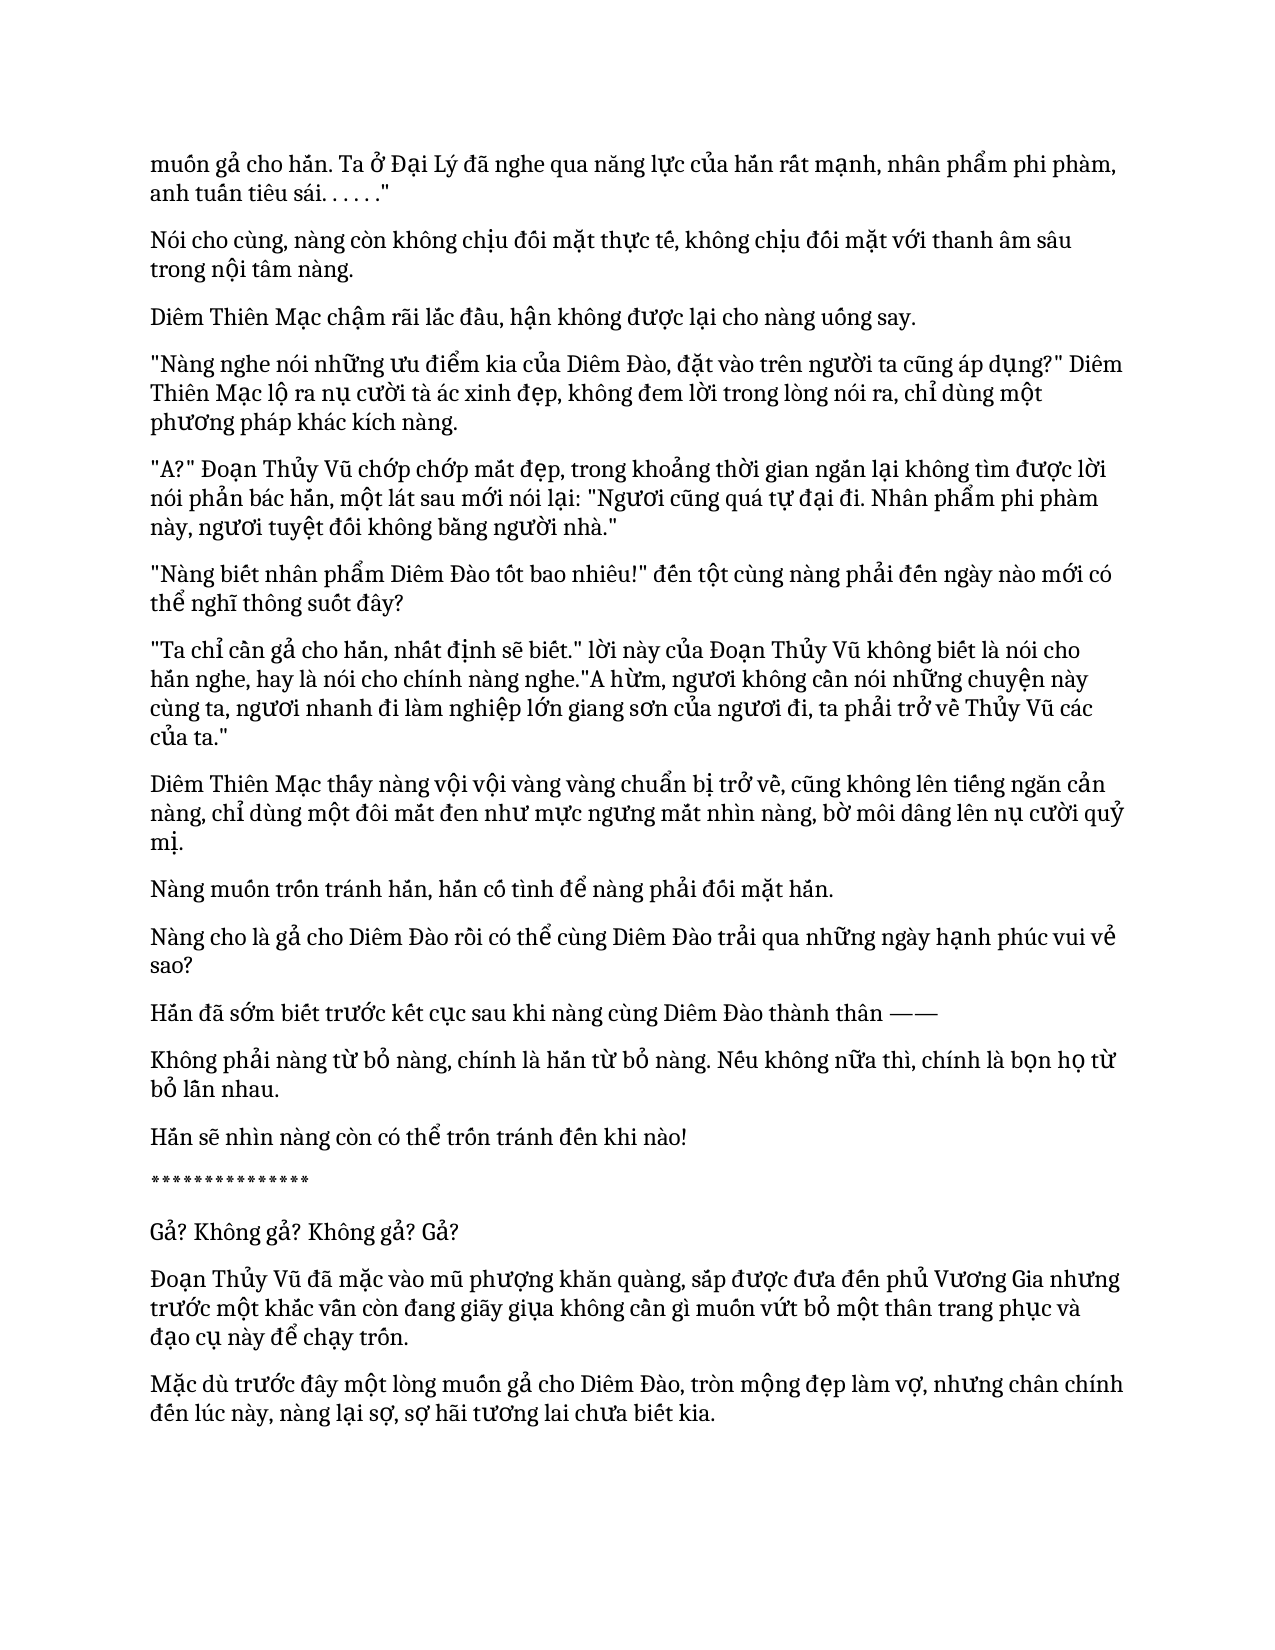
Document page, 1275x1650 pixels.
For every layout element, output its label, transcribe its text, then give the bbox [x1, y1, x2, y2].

text Diêm Thiên Mạc thấy nàng vội vội vàng vàng chuẩn bị trở về, cũng không lên tiếng ngăn cản nàng, chỉ dùng một đôi mắt đen như mực ngưng mắt nhìn nàng, bờ môi dâng lên nụ cười quỷ mị. [150, 770, 1125, 856]
text Gả? Không gả? Không gả? Gả? [150, 1217, 1125, 1246]
text Đoạn Thủy Vũ đã mặc vào mũ phượng khăn quàng, sắp được đưa đến phủ Vương Gia nhưng trước một khắc vẫn còn đang giãy giụa không cần gì muốn vứt bỏ một thân trang phục và đạo cụ này để chạy trốn. [150, 1265, 1125, 1351]
text *************** [150, 1170, 1125, 1199]
text Không phải nàng từ bỏ nàng, chính là hắn từ bỏ nàng. Nếu không nữa thì, chính là bọn họ từ bỏ lẫn nhau. [150, 1046, 1125, 1104]
text Nàng muốn trốn tránh hắn, hắn cố tình để nàng phải đối mặt hắn. [150, 875, 1125, 904]
text "Nàng biết nhân phẩm Diêm Đào tốt bao nhiêu!" đến tột cùng nàng phải đến ngày nào mới có thể nghĩ thông suốt đây? [150, 560, 1125, 617]
text "Ta chỉ cần gả cho hắn, nhất định sẽ biết." lời này của Đoạn Thủy Vũ không biết là nói cho hắn nghe, hay là nói cho chính nàng nghe."A hừm, ngươi không cần nói những chuyện này cùng ta, ngươi nhanh đi làm nghiệp lớn giang sơn của ngươi đi, ta phải trở về Thủy Vũ các của ta." [150, 636, 1125, 751]
text Hắn đã sớm biết trước kết cục sau khi nàng cùng Diêm Đào thành thân —— [150, 999, 1125, 1027]
text Hắn sẽ nhìn nàng còn có thể trốn tránh đến khi nào! [150, 1122, 1125, 1151]
text Nói cho cùng, nàng còn không chịu đối mặt thực tế, không chịu đối mặt với thanh âm sâu trong nội tâm nàng. [150, 226, 1125, 284]
text "A?" Đoạn Thủy Vũ chớp chớp mắt đẹp, trong khoảng thời gian ngắn lại không tìm được lời nói phản bác hắn, một lát sau mới nói lại: "Ngươi cũng quá tự đại đi. Nhân phẩm phi phàm này, ngươi tuyệt đối không bằng người nhà." [150, 455, 1125, 541]
text Nàng cho là gả cho Diêm Đào rồi có thể cùng Diêm Đào trải qua những ngày hạnh phúc vui vẻ sao? [150, 922, 1125, 980]
text Diêm Thiên Mạc chậm rãi lắc đầu, hận không được lại cho nàng uống say. [150, 302, 1125, 331]
text "Nàng nghe nói những ưu điểm kia của Diêm Đào, đặt vào trên người ta cũng áp dụng?" Diêm Thiên Mạc lộ ra nụ cười tà ác xinh đẹp, không đem lời trong lòng nói ra, chỉ dùng một phương pháp khác kích nàng. [150, 350, 1125, 436]
text Mặc dù trước đây một lòng muốn gả cho Diêm Đào, tròn mộng đẹp làm vợ, nhưng chân chính đến lúc này, nàng lại sợ, sợ hãi tương lai chưa biết kia. [150, 1370, 1125, 1427]
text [150, 150, 1125, 207]
